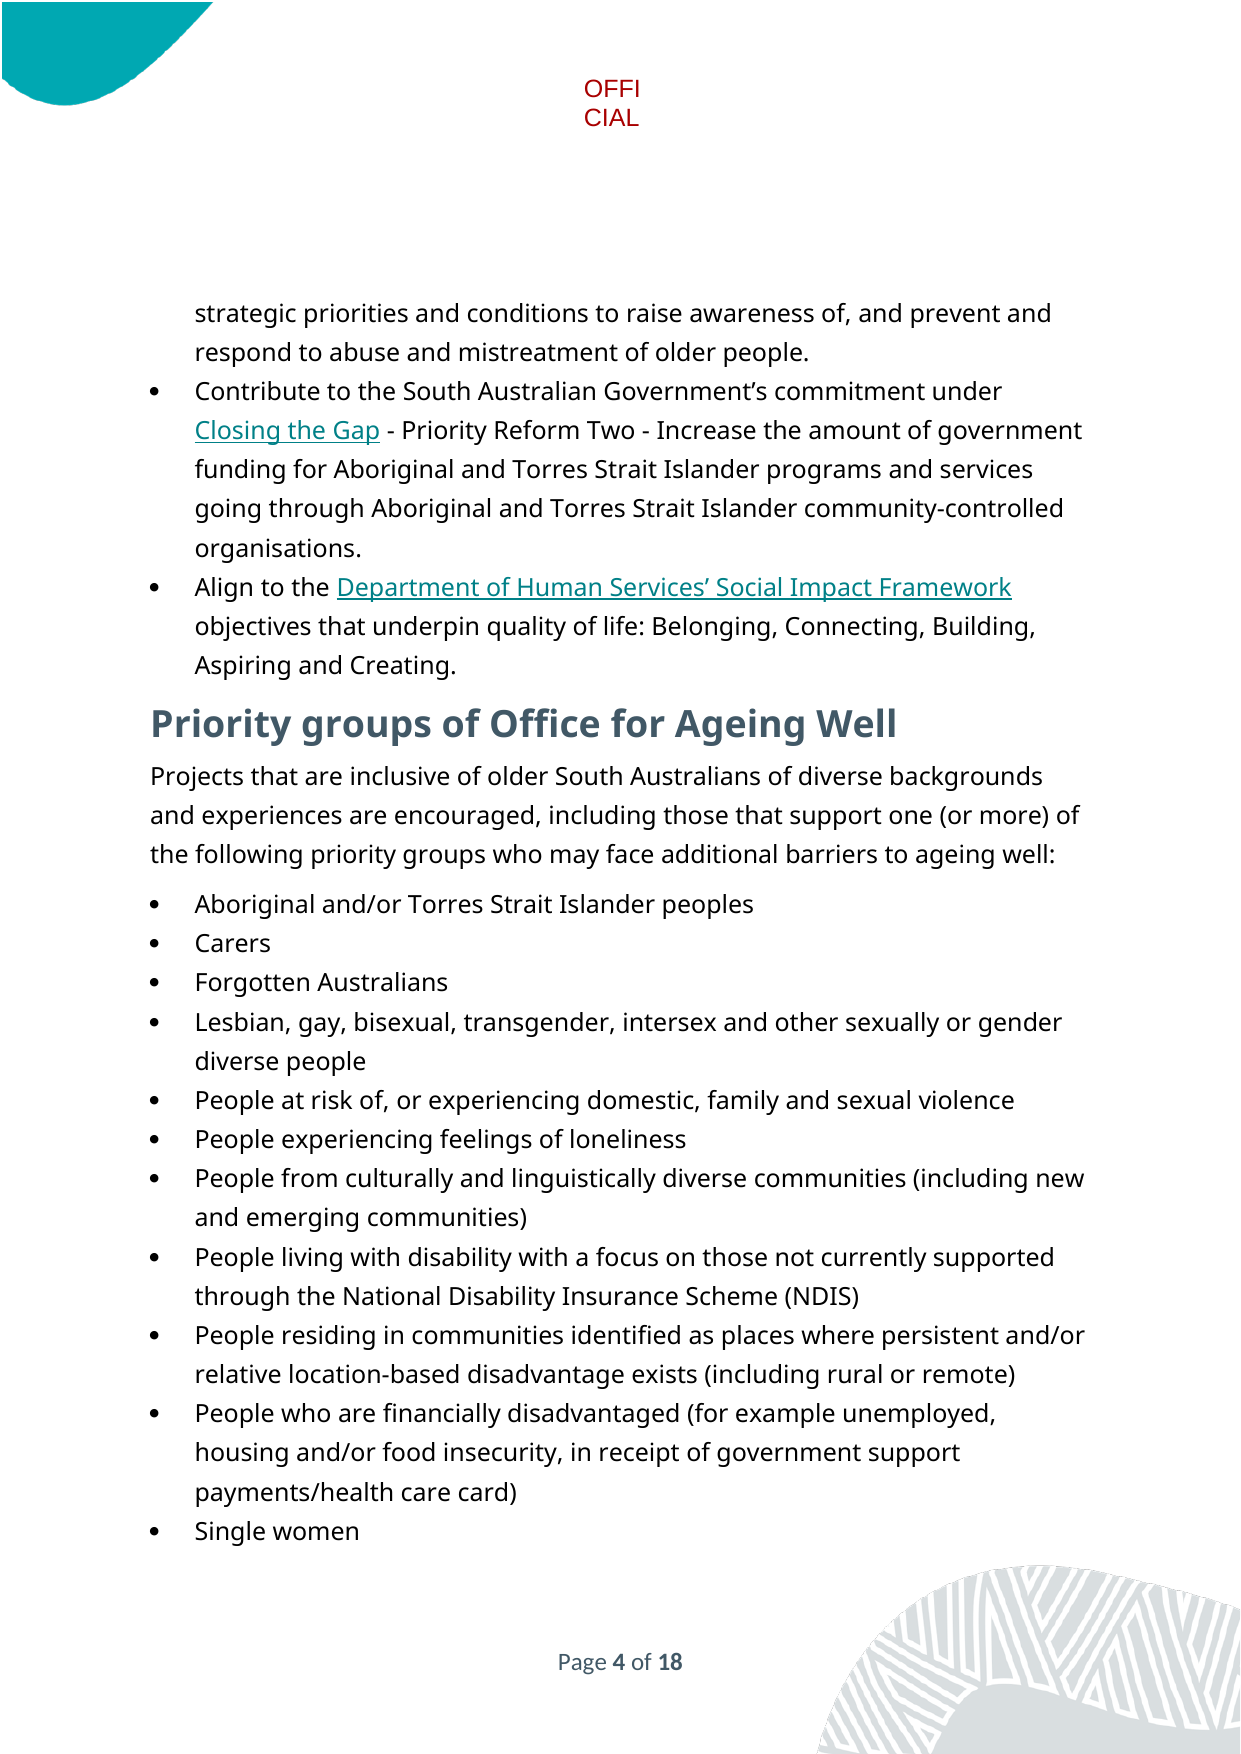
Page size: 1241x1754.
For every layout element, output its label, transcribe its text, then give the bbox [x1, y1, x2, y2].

list People at risk of, or experiencing domestic, family and sexual violence [150, 1083, 1090, 1117]
list Carers [150, 926, 1090, 960]
picture [2, 2, 1241, 1754]
list Forgotten Australians [150, 965, 1090, 999]
list People living with disability with a focus on those not currently supported through the National Disability Insurance Scheme (NDIS) [150, 1239, 1090, 1312]
list People experiencing feelings of loneliness [150, 1122, 1090, 1156]
list People from culturally and linguistically diverse communities (including new and emerging communities) [150, 1161, 1090, 1234]
text Projects that are inclusive of older South Australians of diverse backgrounds and experiences are encouraged, including those that support one (or more) of the following priority groups who may face additional barriers to ageing well: [150, 759, 1090, 871]
list Lesbian, gay, bisexual, transgender, intersex and other sexually or gender diverse people [150, 1004, 1090, 1077]
list Align to the Department of Human Services’ Social Impact Framework objectives that underpin quality of life: Belonging, Connecting, Building, Aspiring and Creating. [150, 569, 1090, 682]
list Aboriginal and/or Torres Strait Islander peoples [150, 887, 1090, 921]
subtitle Priority groups of Office for Ageing Well [150, 697, 1090, 748]
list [150, 295, 1090, 368]
list People who are financially disadvantaged (for example unemployed, housing and/or food insecurity, in receipt of government support payments/health care card) [150, 1396, 1090, 1508]
list People residing in communities identified as places where persistent and/or relative location-based disadvantage exists (including rural or remote) [150, 1318, 1090, 1391]
list Single women [150, 1513, 1090, 1547]
list Contribute to the South Australian Government’s commitment under Closing the Gap - Priority Reform Two - Increase the amount of government funding for Aboriginal and Torres Strait Islander programs and services going through Aboriginal and Torres Strait Islander community-controlled organisations. [150, 374, 1090, 564]
